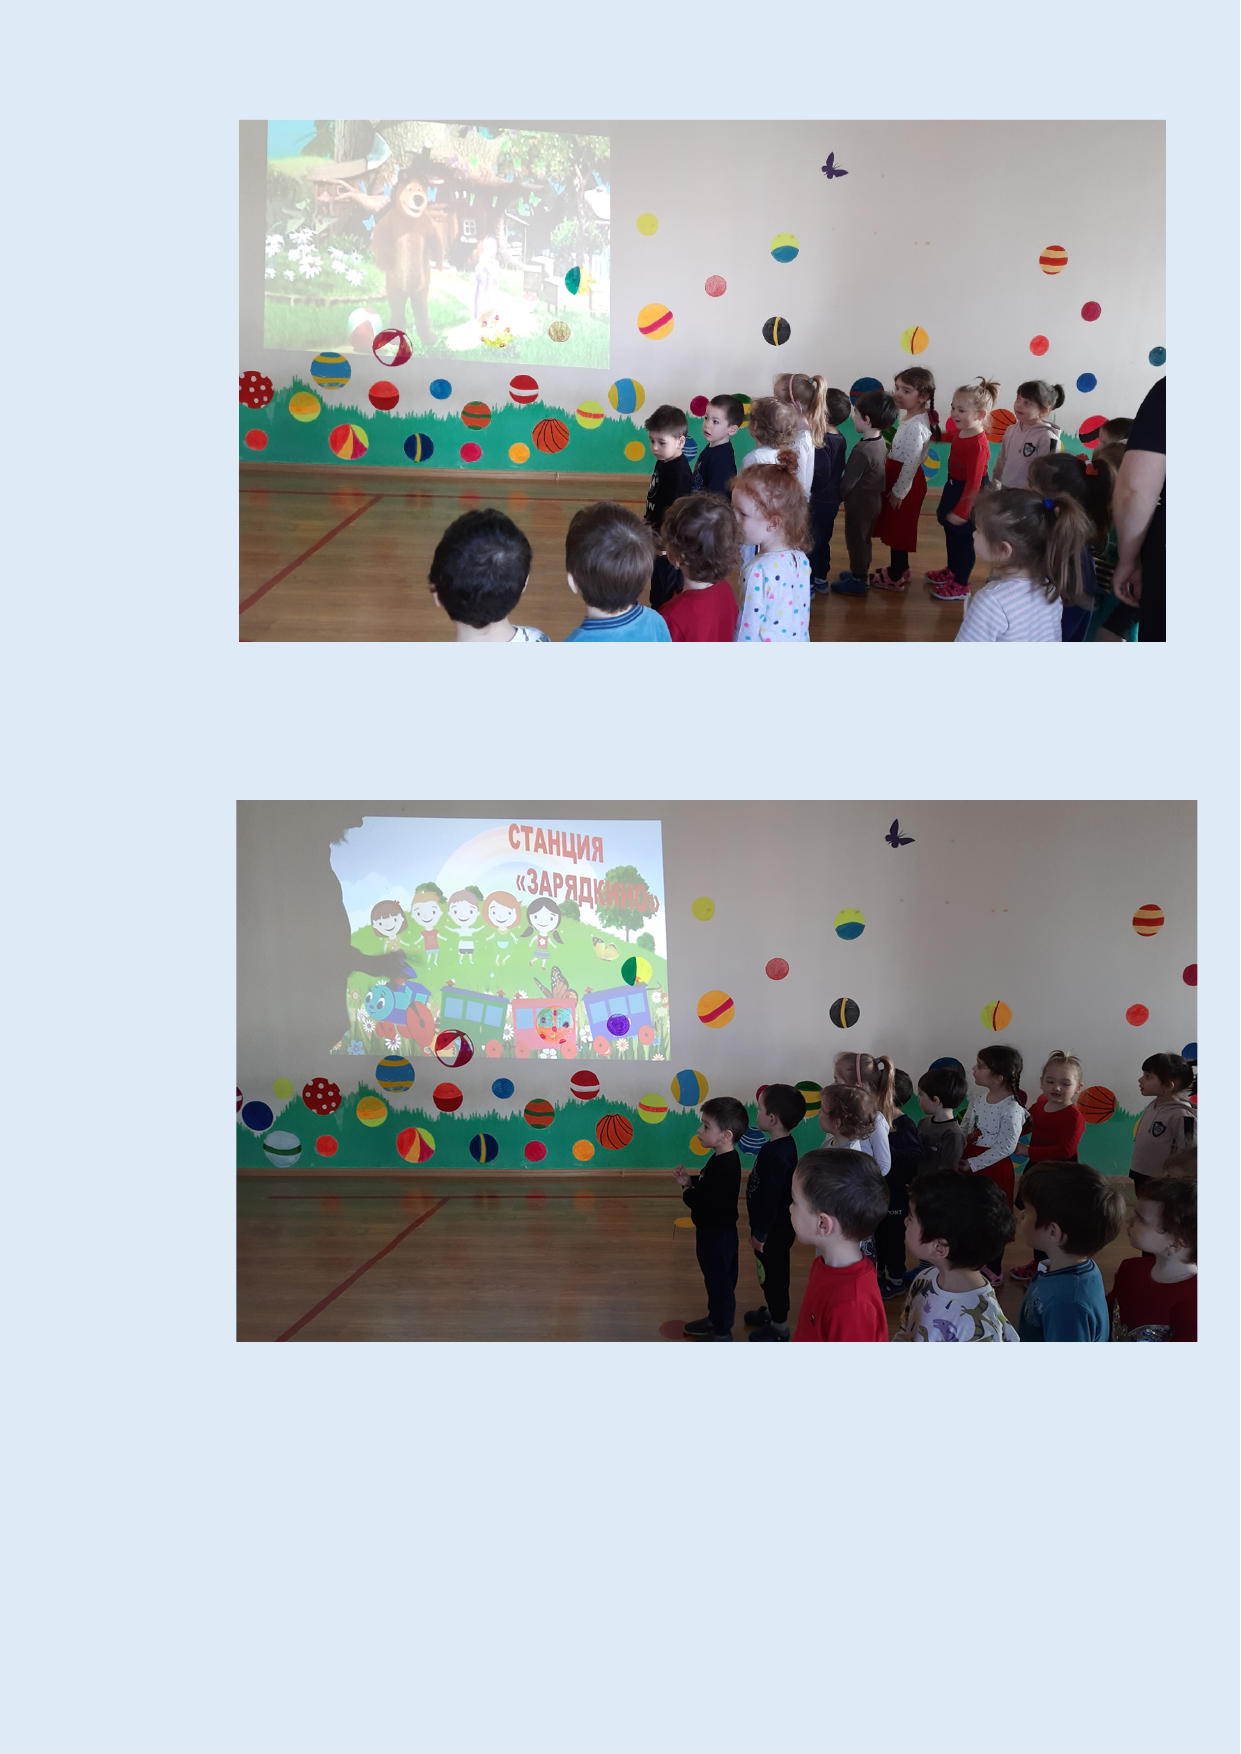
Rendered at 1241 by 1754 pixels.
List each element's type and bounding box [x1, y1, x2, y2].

picture [240, 120, 1166, 641]
picture [236, 800, 1198, 1342]
